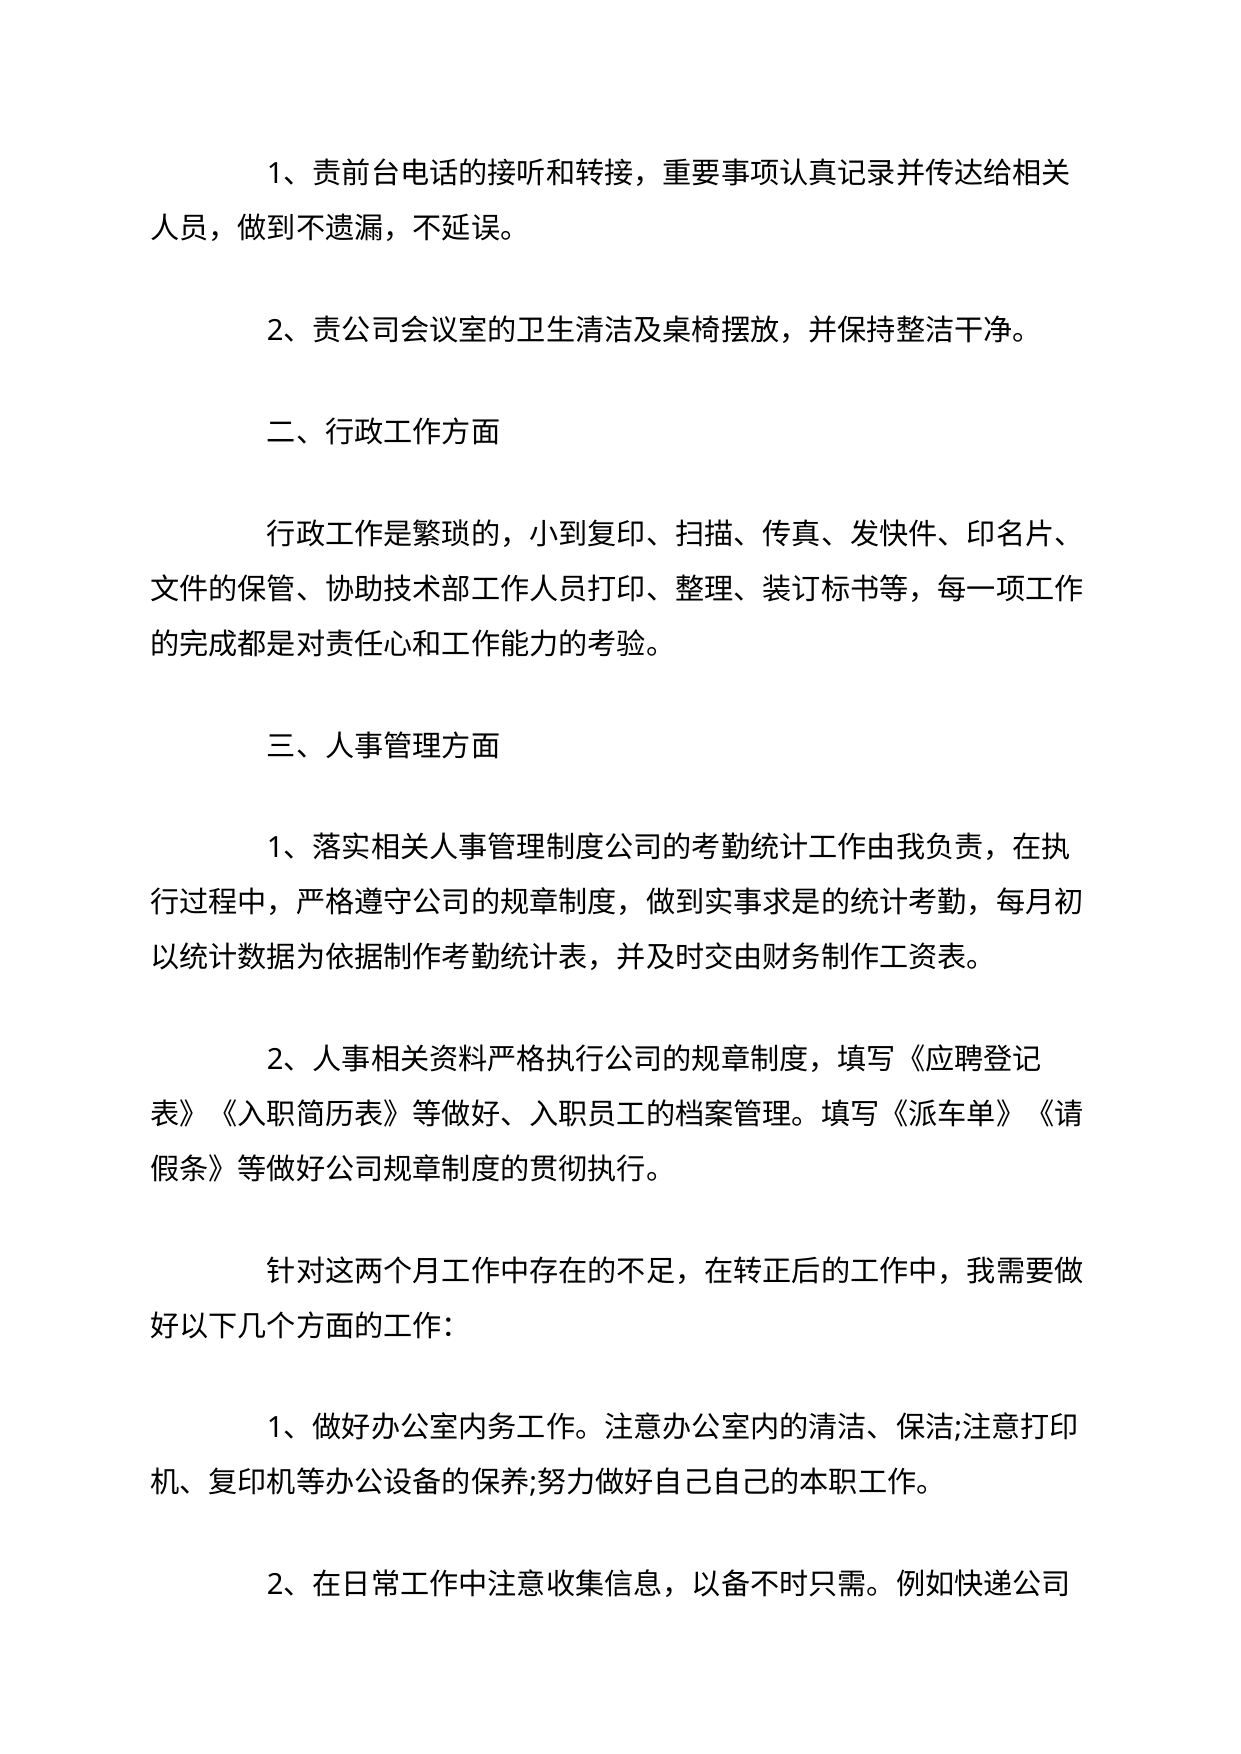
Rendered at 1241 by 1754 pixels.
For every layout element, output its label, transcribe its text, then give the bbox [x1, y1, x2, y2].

text 1、做好办公室内务工作。注意办公室内的清洁、保洁;注意打印机、复印机等办公设备的保养;努力做好自己自己的本职工作。 [150, 1404, 1090, 1501]
text 1、落实相关人事管理制度公司的考勤统计工作由我负责，在执行过程中，严格遵守公司的规章制度，做到实事求是的统计考勤，每月初以统计数据为依据制作考勤统计表，并及时交由财务制作工资表。 [150, 824, 1090, 976]
text 2、责公司会议室的卫生清洁及桌椅摆放，并保持整洁干净。 [150, 307, 1090, 349]
text 针对这两个月工作中存在的不足，在转正后的工作中，我需要做好以下几个方面的工作： [150, 1247, 1090, 1344]
text 1、责前台电话的接听和转接，重要事项认真记录并传达给相关人员，做到不遗漏，不延误。 [150, 150, 1090, 247]
text 行政工作是繁琐的，小到复印、扫描、传真、发快件、印名片、文件的保管、协助技术部工作人员打印、整理、装订标书等，每一项工作的完成都是对责任心和工作能力的考验。 [150, 511, 1090, 663]
text 三、人事管理方面 [150, 722, 1090, 764]
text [150, 1561, 1090, 1603]
text 2、人事相关资料严格执行公司的规章制度，填写《应聘登记表》《入职简历表》等做好、入职员工的档案管理。填写《派车单》《请假条》等做好公司规章制度的贯彻执行。 [150, 1036, 1090, 1188]
text 二、行政工作方面 [150, 409, 1090, 451]
